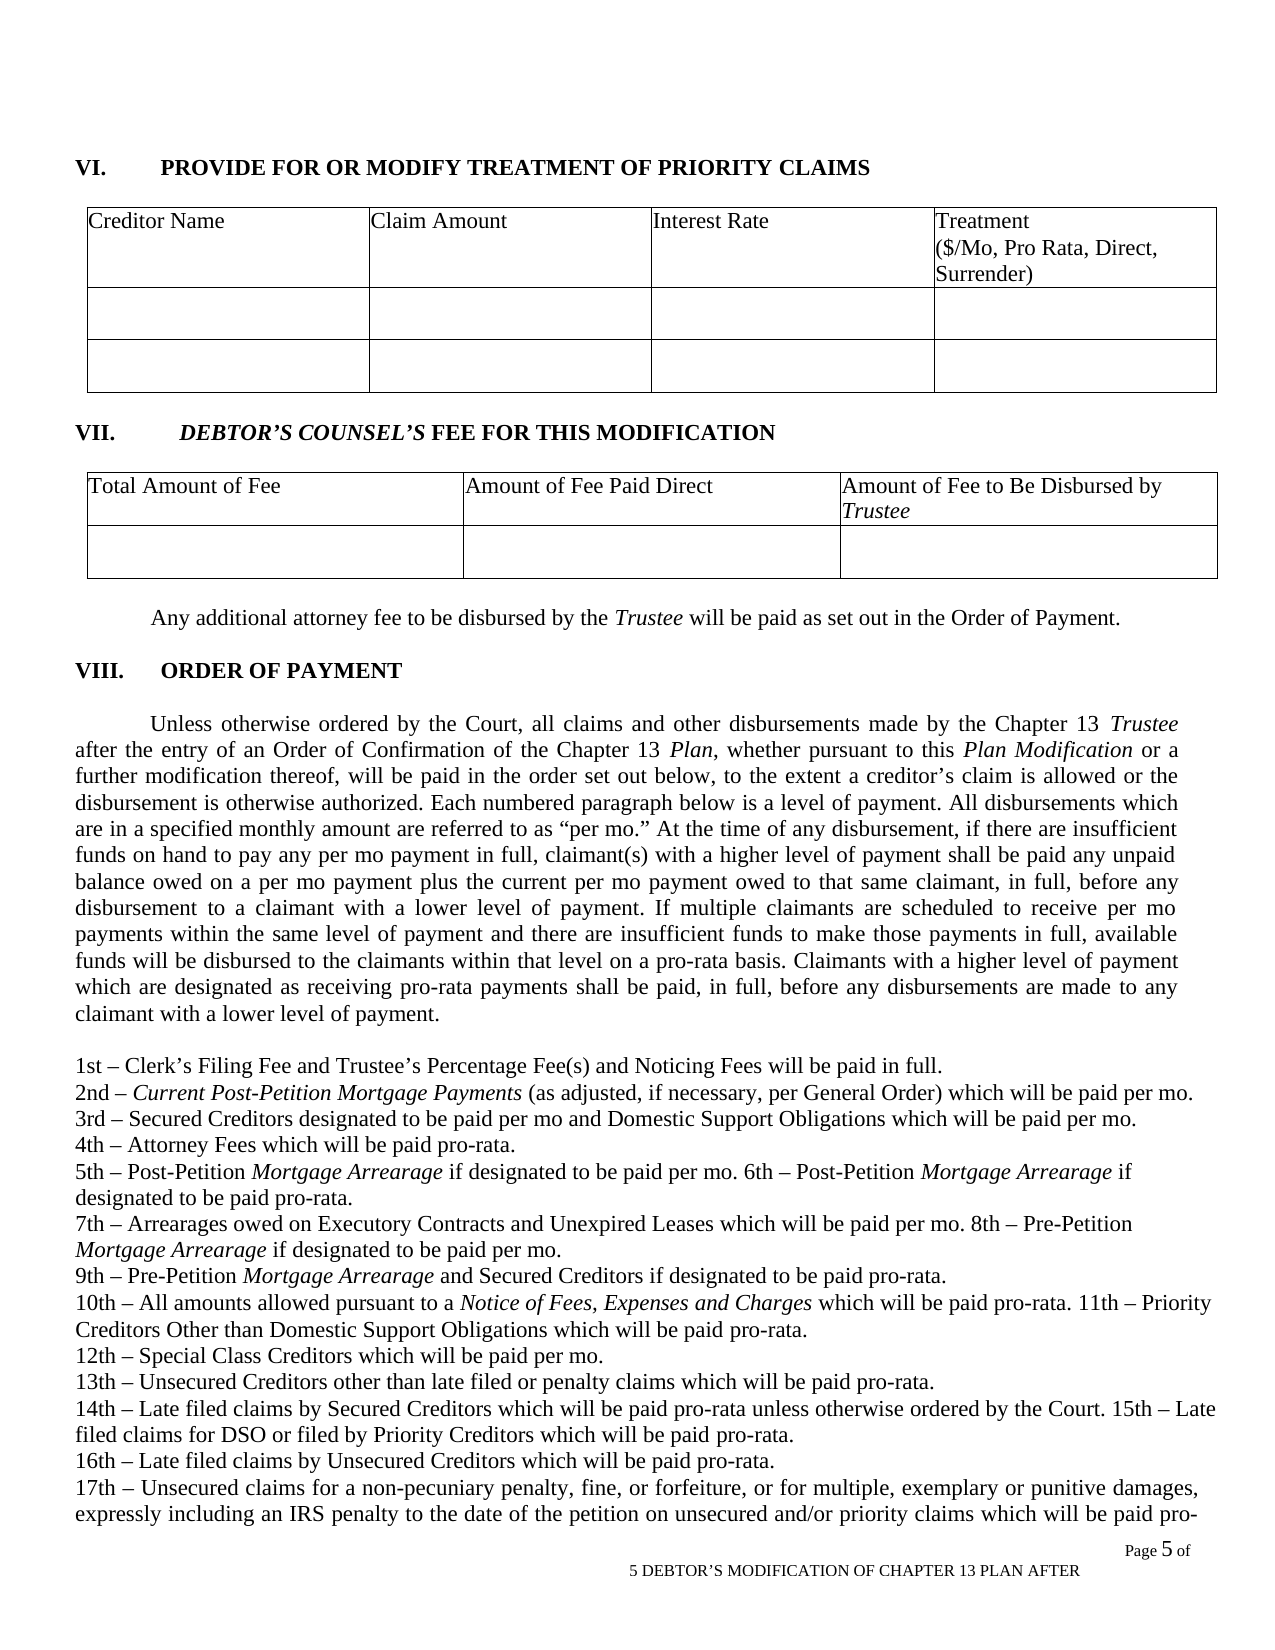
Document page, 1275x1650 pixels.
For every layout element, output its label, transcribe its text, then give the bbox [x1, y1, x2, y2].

table_cell [935, 340, 1216, 392]
table_cell [652, 288, 934, 339]
text Any additional attorney fee to be disbursed by the Trustee will be paid as set out in the Order of Payment. [148, 604, 1123, 631]
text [75, 1474, 1201, 1526]
text 9th – Pre-Petition Mortgage Arrearage and Secured Creditors if designated to be paid pro-rata. [75, 1263, 1235, 1289]
table_cell [370, 340, 651, 392]
text 2nd – Current Post-Petition Mortgage Payments (as adjusted, if necessary, per General Order) which will be paid per mo. 3rd – Secured Creditors designated to be paid per mo and Domestic Support Obligations which will be paid per mo. [75, 1078, 1223, 1131]
table_header Total Amount of Fee [88, 473, 463, 525]
text 4th – Attorney Fees which will be paid pro-rata. [75, 1131, 1235, 1158]
text 12th – Special Class Creditors which will be paid per mo. [75, 1342, 1235, 1368]
subtitle ORDER OF PAYMENT [75, 657, 1235, 684]
table_cell [88, 288, 369, 339]
text 13th – Unsecured Creditors other than late filed or penalty claims which will be paid pro-rata. [75, 1368, 1235, 1394]
table_cell [935, 288, 1216, 339]
text Mortgage Arrearage if designated to be paid per mo. [75, 1237, 1235, 1263]
text 14th – Late filed claims by Secured Creditors which will be paid pro-rata unless otherwise ordered by the Court. 15th – Late filed claims for DSO or filed by Priority Creditors which will be paid pro-rata. [75, 1394, 1235, 1447]
table_cell [841, 526, 1217, 577]
table_cell [88, 340, 369, 392]
subtitle PROVIDE FOR OR MODIFY TREATMENT OF PRIORITY CLAIMS [75, 154, 1235, 180]
table_header Treatment ($/Mo, Pro Rata, Direct, Surrender) [935, 208, 1216, 287]
text 10th – All amounts allowed pursuant to a Notice of Fees, Expenses and Charges which will be paid pro-rata. 11th – Priority Creditors Other than Domestic Support Obligations which will be paid pro-rata. [75, 1289, 1235, 1342]
table_cell [370, 288, 651, 339]
text 16th – Late filed claims by Unsecured Creditors which will be paid pro-rata. [75, 1447, 1235, 1474]
table_header Amount of Fee to Be Disbursed by Trustee [841, 473, 1217, 525]
table_header Interest Rate [652, 208, 934, 287]
table_header Creditor Name [88, 208, 369, 287]
text 7th – Arrearages owed on Executory Contracts and Unexpired Leases which will be paid per mo. 8th – Pre-Petition [75, 1210, 1235, 1237]
table_header Amount of Fee Paid Direct [464, 473, 840, 525]
text Unless otherwise ordered by the Court, all claims and other disbursements made by the Chapter 13 Trustee after the entry of an Order of Confirmation of the Chapter 13 Plan, whether pursuant to this Plan Modification or a further modification thereof, will be paid in the order set out below, to the extent a creditor’s claim is allowed or the disbursement is otherwise authorized. Each numbered paragraph below is a level of payment. All disbursements which are in a specified monthly amount are referred to as “per mo.” At the time of any disbursement, if there are insufficient funds on hand to pay any per mo payment in full, claimant(s) with a higher level of payment shall be paid any unpaid balance owed on a per mo payment plus the current per mo payment owed to that same claimant, in full, before any disbursement to a claimant with a lower level of payment. If multiple claimants are scheduled to receive per mo payments within the same level of payment and there are insufficient funds to make those payments in full, available funds will be disbursed to the claimants within that level on a pro-rata basis. Claimants with a higher level of payment which are designated as receiving pro-rata payments shall be paid, in full, before any disbursements are made to any claimant with a lower level of payment. [75, 710, 1178, 1026]
text 1st – Clerk’s Filing Fee and Trustee’s Percentage Fee(s) and Noticing Fees will be paid in full. [75, 1052, 1235, 1078]
text 5th – Post-Petition Mortgage Arrearage if designated to be paid per mo. 6th – Post-Petition Mortgage Arrearage if designated to be paid pro-rata. [75, 1158, 1184, 1210]
table_cell [464, 526, 840, 577]
table_cell [88, 526, 463, 577]
table_header Claim Amount [370, 208, 651, 287]
table_cell [652, 340, 934, 392]
list DEBTOR’S COUNSEL’S FEE FOR THIS MODIFICATION [75, 419, 1235, 446]
